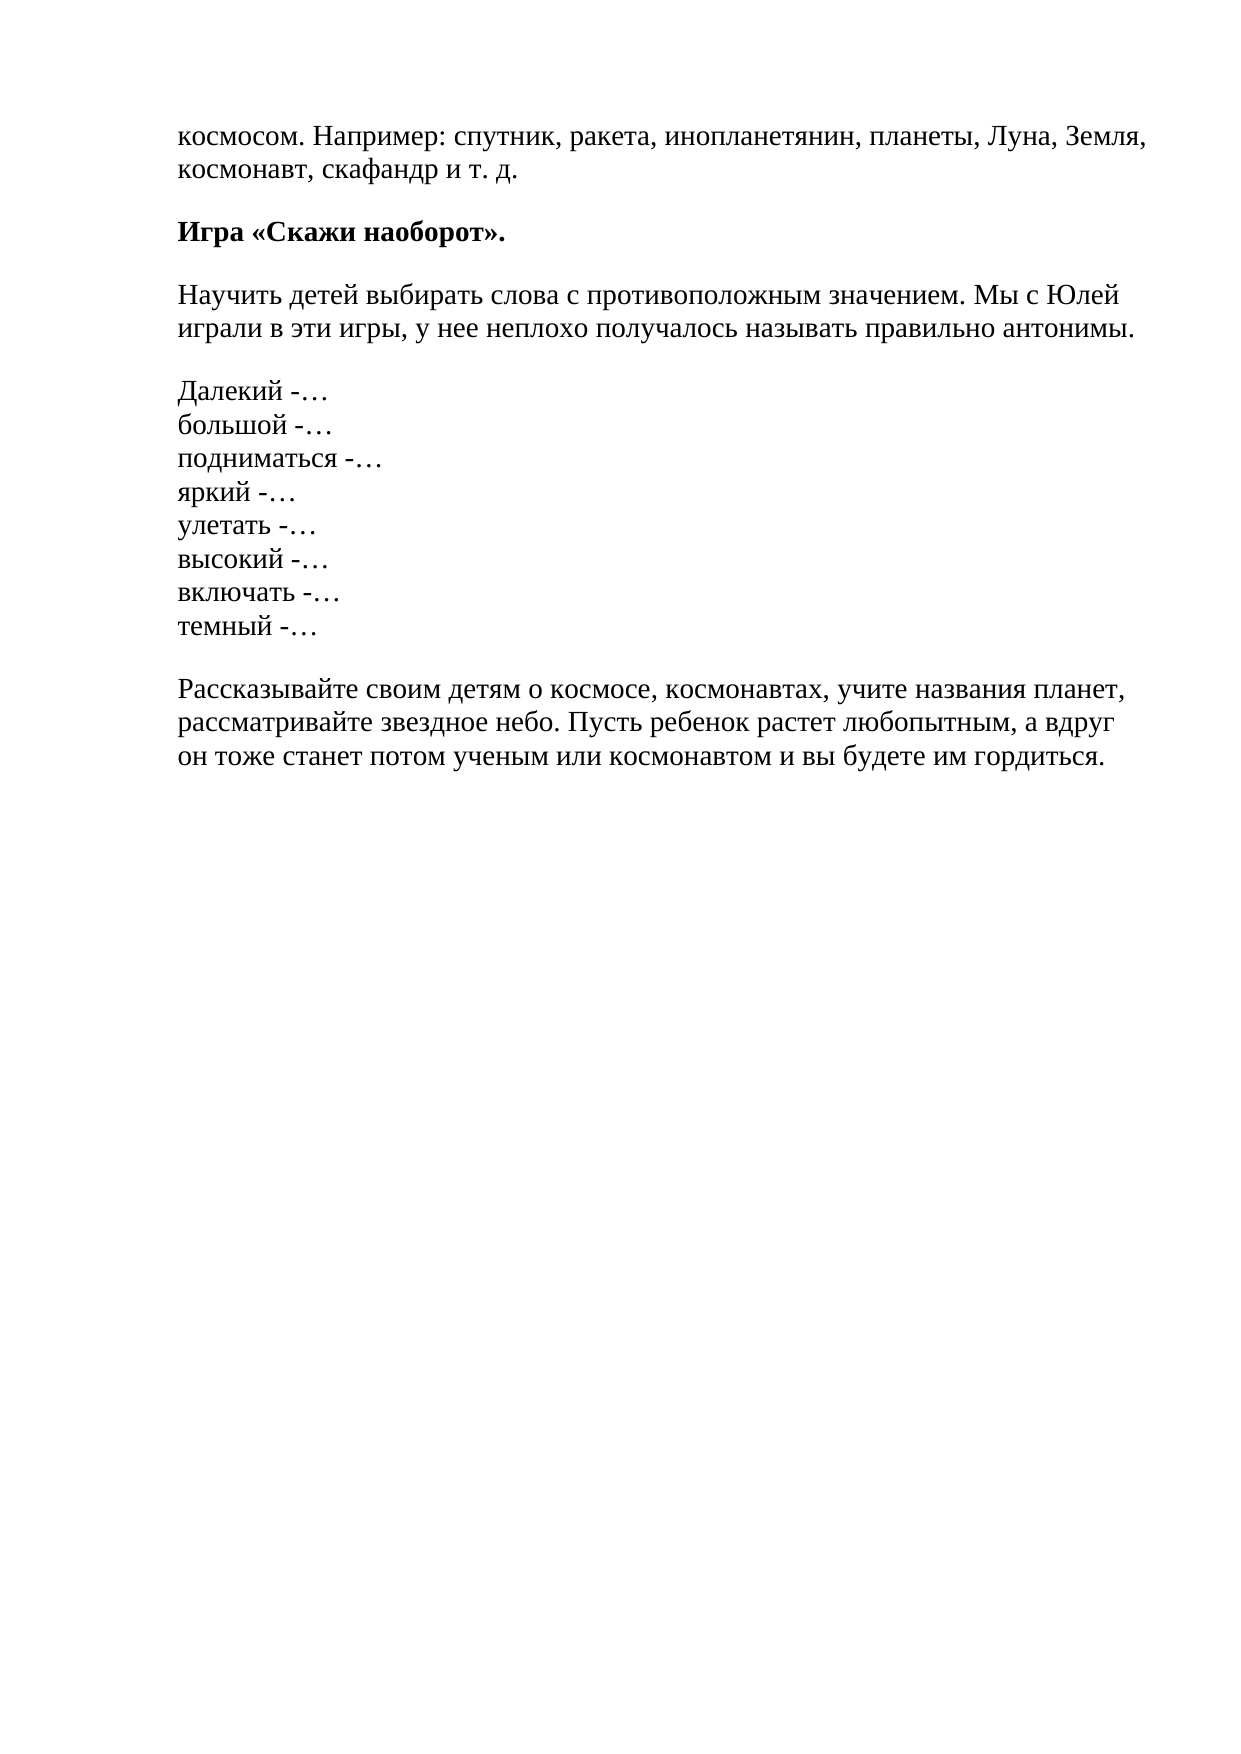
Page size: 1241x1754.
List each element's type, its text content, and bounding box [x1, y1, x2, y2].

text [177, 118, 1152, 185]
text яркий -… [177, 474, 1152, 507]
text высокий -… [177, 541, 1152, 574]
text включать -… [177, 574, 1152, 608]
text улетать -… [177, 507, 1152, 541]
text темный -… [177, 608, 1152, 642]
text Научить детей выбирать слова с противоположным значением. Мы с Юлей играли в эти игры, у нее неплохо получалось называть правильно антонимы. [177, 277, 1152, 344]
text Далекий -… [177, 373, 1152, 407]
text большой -… [177, 407, 1152, 440]
text Игра «Скажи наоборот». [177, 214, 1152, 248]
text подниматься -… [177, 440, 1152, 474]
text Рассказывайте своим детям о космосе, космонавтах, учите названия планет, рассматривайте звездное небо. Пусть ребенок растет любопытным, а вдруг он тоже станет потом ученым или космонавтом и вы будете им гордиться. [177, 671, 1152, 771]
